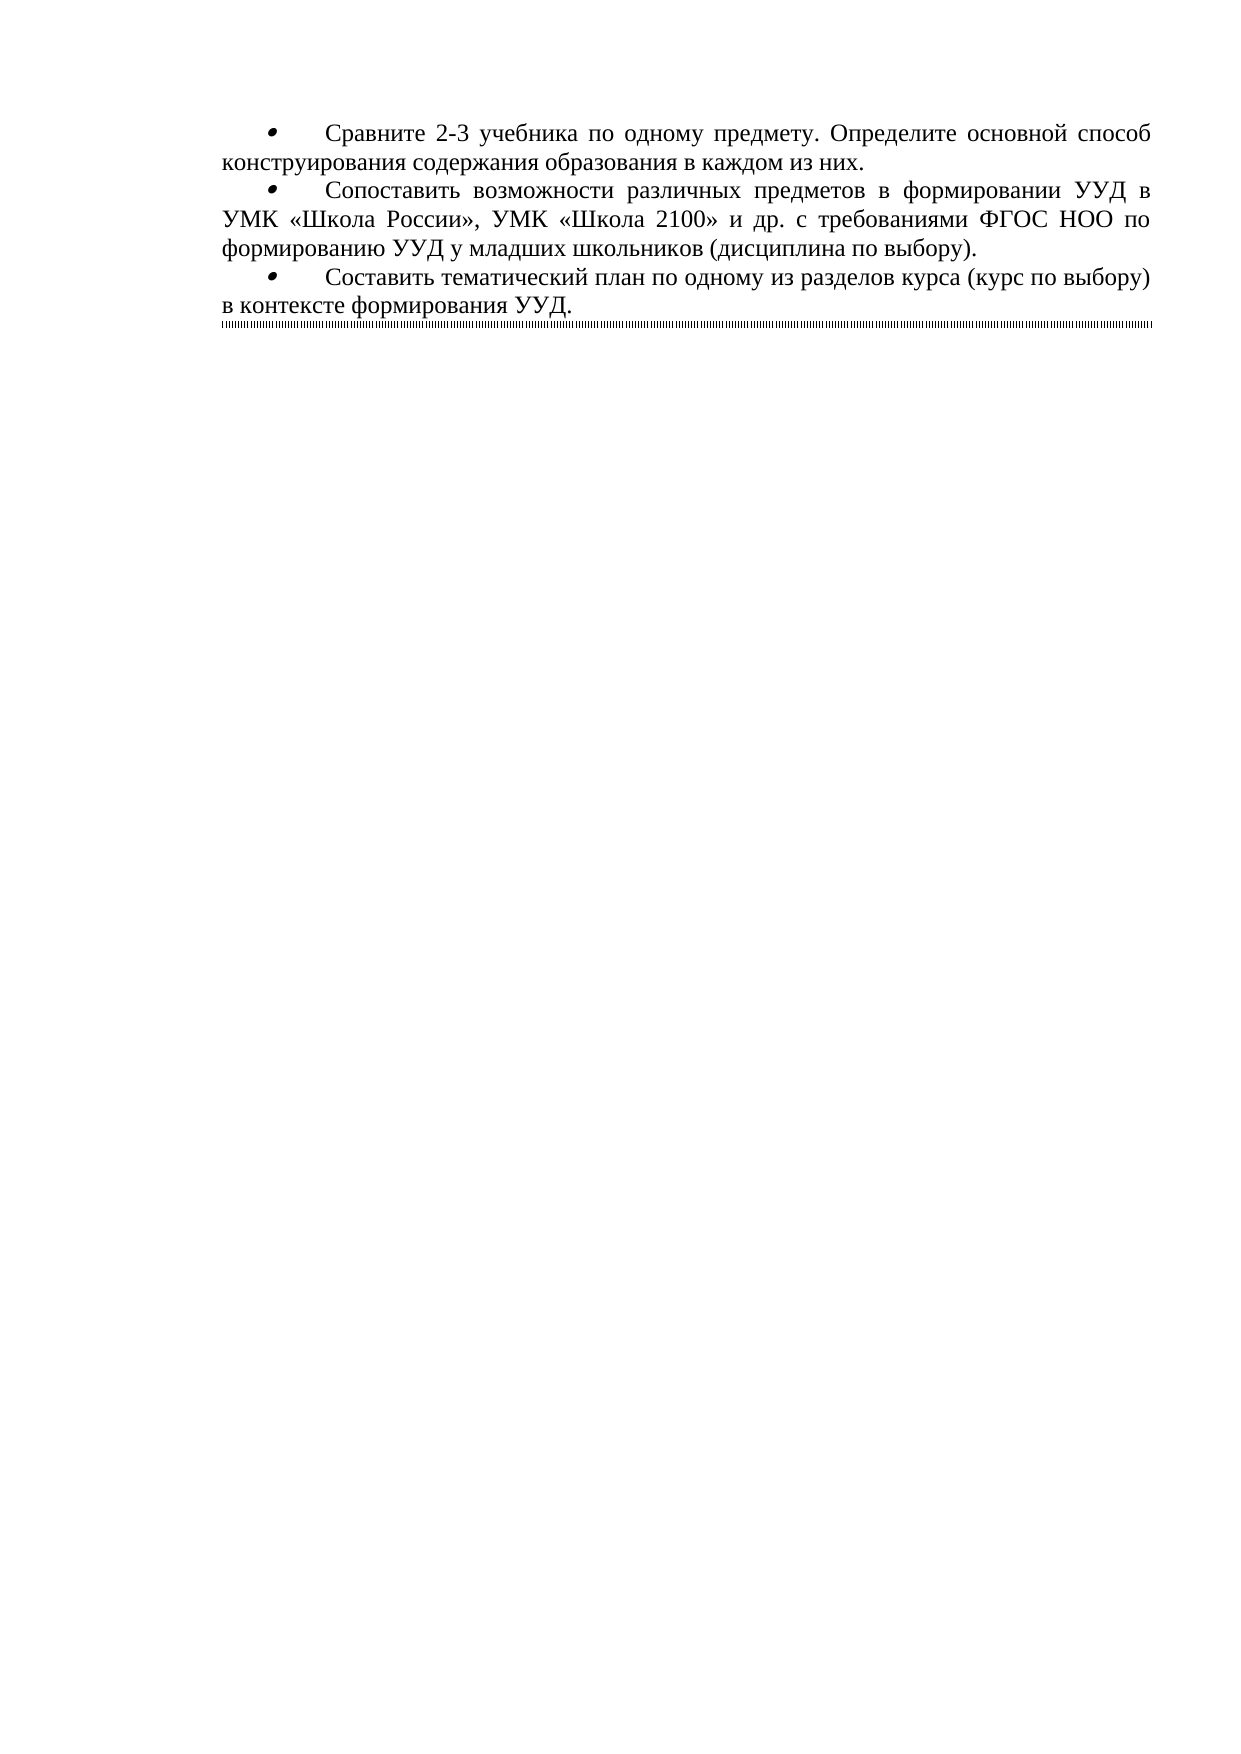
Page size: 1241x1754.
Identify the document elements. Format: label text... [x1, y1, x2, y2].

list Сопоставить возможности различных предметов в формировании УУД в УМК «Школа России», УМК «Школа 2100» и др. с требованиями ФГОС НОО по формированию УУД у младших школьников (дисциплина по выбору). [222, 176, 1152, 262]
list Сравните 2-3 учебника по одному предмету. Определите основной способ конструирования содержания образования в каждом из них. [222, 118, 1152, 176]
list Составить тематический план по одному из разделов курса (курс по выбору) в контексте формирования УУД. [222, 262, 1152, 328]
